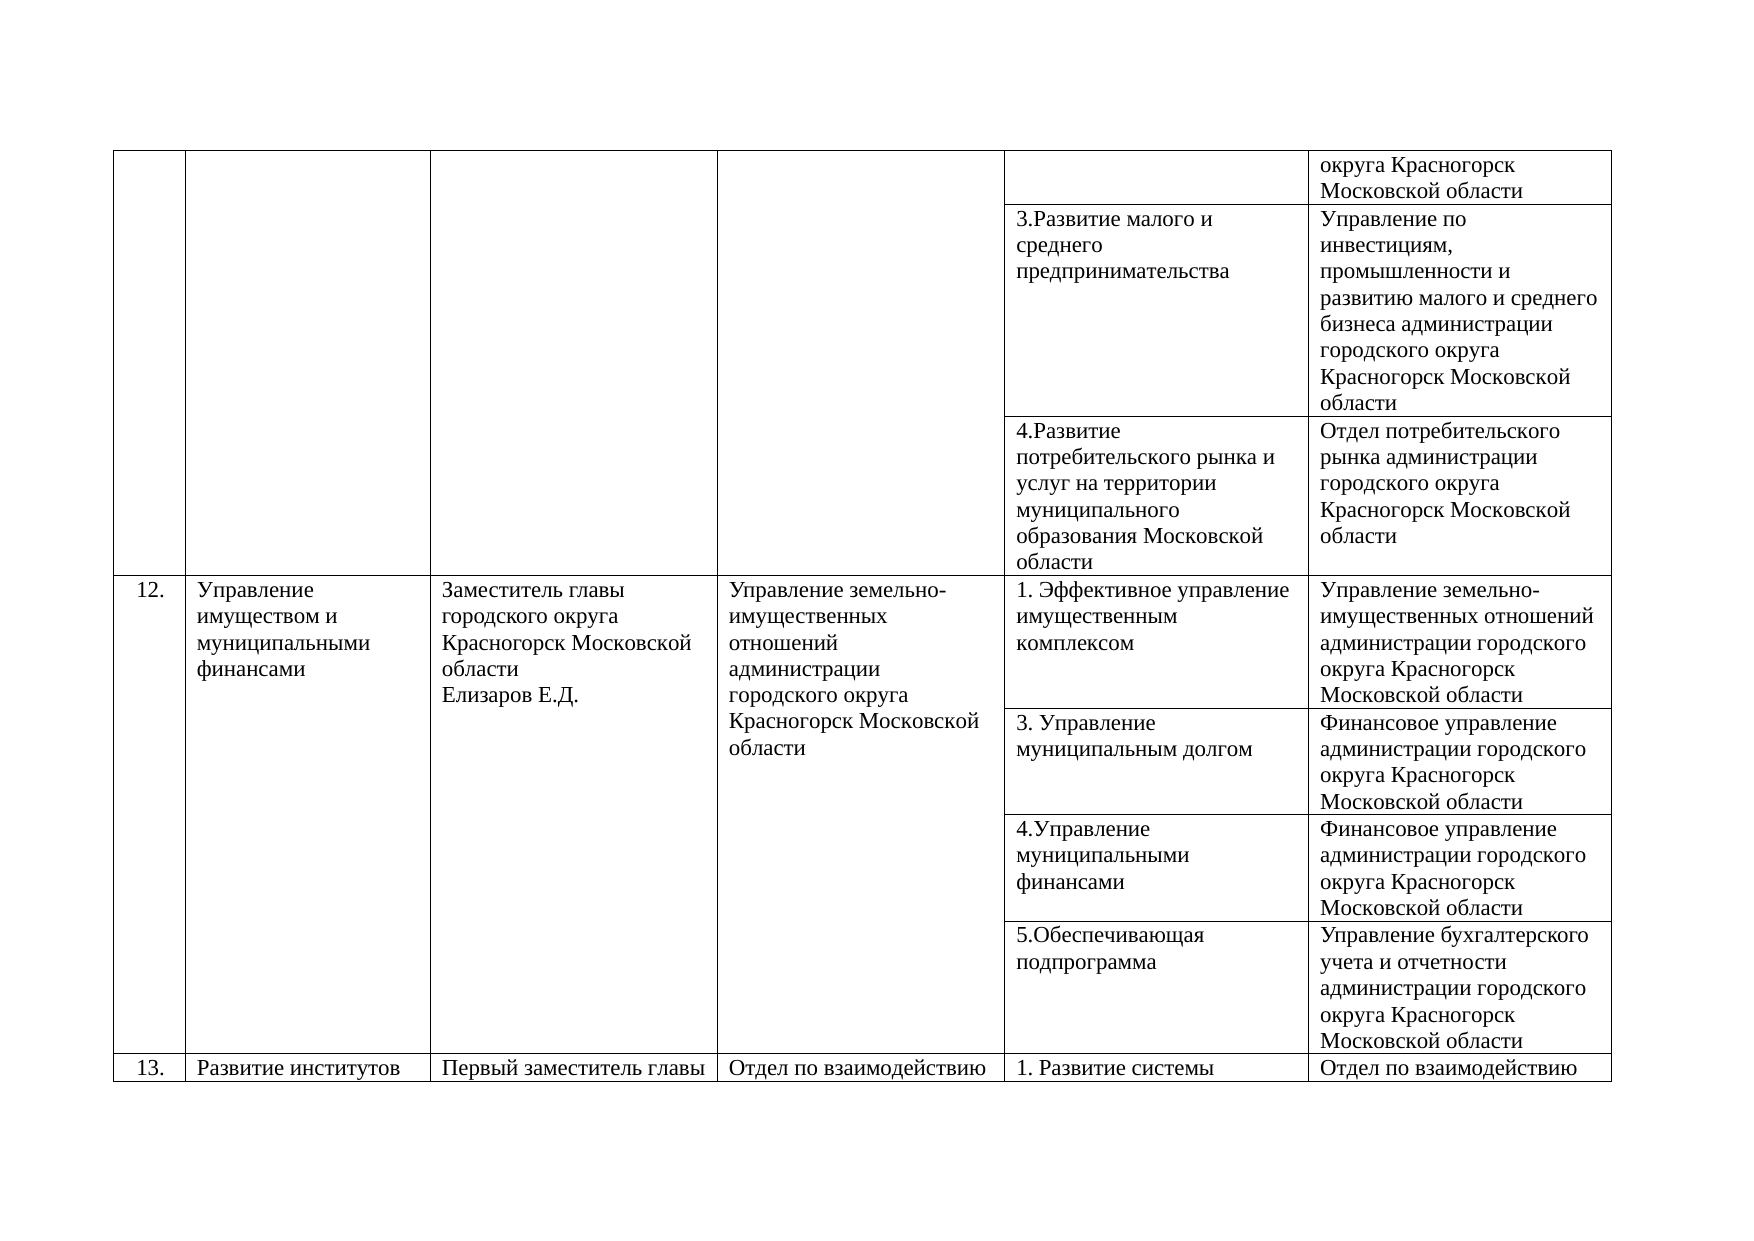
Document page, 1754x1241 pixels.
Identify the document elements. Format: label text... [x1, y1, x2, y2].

table_cell 3.Развитие малого и среднего предпринимательства [1005, 205, 1308, 416]
table_cell 13. [114, 1054, 185, 1081]
table_cell 1. Эффективное управление имущественным комплексом [1005, 576, 1308, 708]
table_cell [1309, 1054, 1611, 1081]
table_cell 12. [114, 576, 185, 1053]
table_cell Управление бухгалтерского учета и отчетности администрации городского округа Красногорск Московской области [1309, 922, 1611, 1053]
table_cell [1309, 205, 1611, 416]
table_cell Отдел потребительского рынка администрации городского округа Красногорск Московской области [1309, 417, 1611, 575]
table_cell 4.Развитие потребительского рынка и услуг на территории муниципального образования Московской области [1005, 417, 1308, 575]
table_cell Управление имуществом и муниципальными финансами [186, 576, 430, 1053]
table_cell Управление земельно-имущественных отношений администрации городского округа Красногорск Московской области [718, 576, 1004, 1053]
table_cell 4.Управление муниципальными финансами [1005, 815, 1308, 921]
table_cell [431, 1054, 717, 1081]
table_cell 5.Обеспечивающая подпрограмма [1005, 922, 1308, 1053]
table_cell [718, 1054, 1004, 1081]
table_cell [186, 1054, 430, 1081]
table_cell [1005, 1054, 1308, 1081]
table_cell Управление земельно-имущественных отношений администрации городского округа Красногорск Московской области [1309, 576, 1611, 708]
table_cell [1309, 151, 1611, 204]
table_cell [1005, 151, 1308, 204]
table_cell Финансовое управление администрации городского округа Красногорск Московской области [1309, 709, 1611, 814]
table_cell 3. Управление муниципальным долгом [1005, 709, 1308, 814]
table_cell Заместитель главы городского округа Красногорск Московской области Елизаров Е.Д. [431, 576, 717, 1053]
table_cell Финансовое управление администрации городского округа Красногорск Московской области [1309, 815, 1611, 921]
